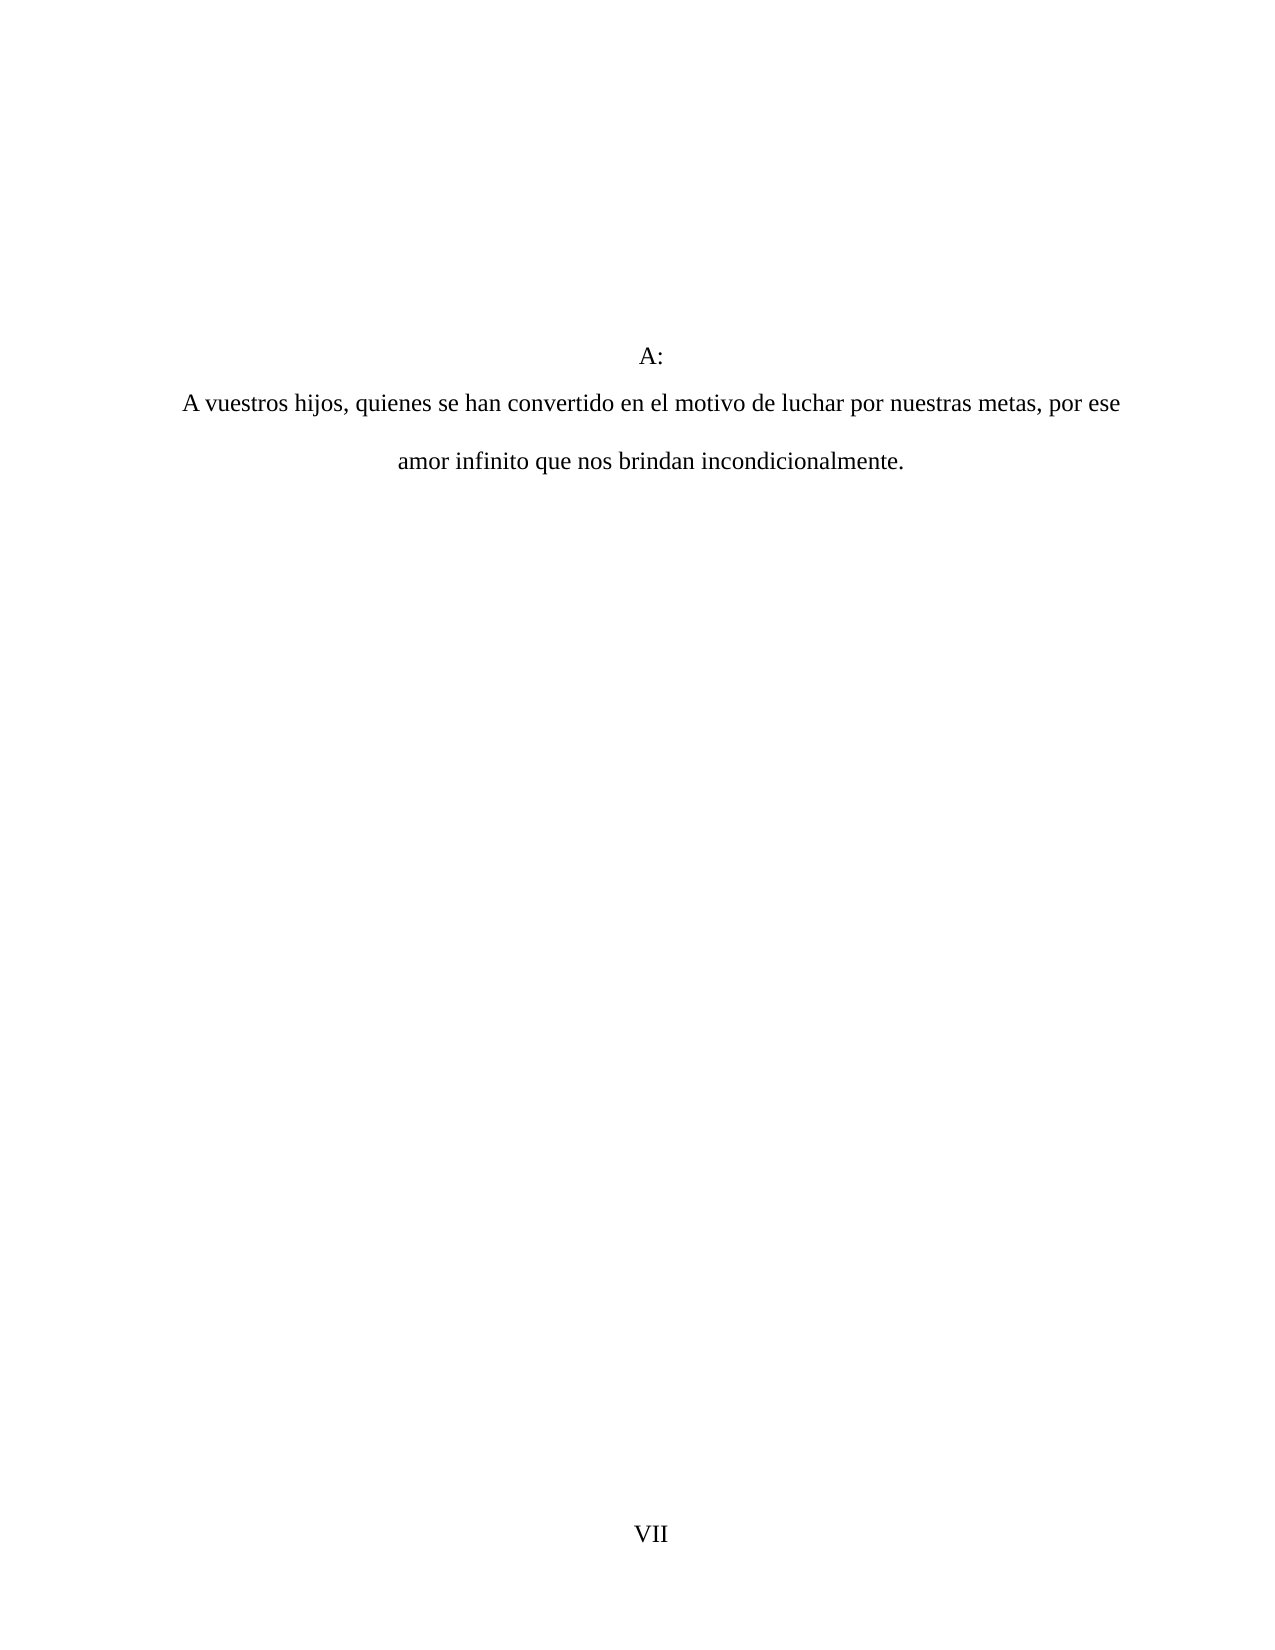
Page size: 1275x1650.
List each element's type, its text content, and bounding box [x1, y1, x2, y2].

text A: [177, 341, 1125, 369]
text A vuestros hijos, quienes se han convertido en el motivo de luchar por nuestras metas, por ese amor infinito que nos brindan incondicionalmente. [177, 388, 1125, 475]
